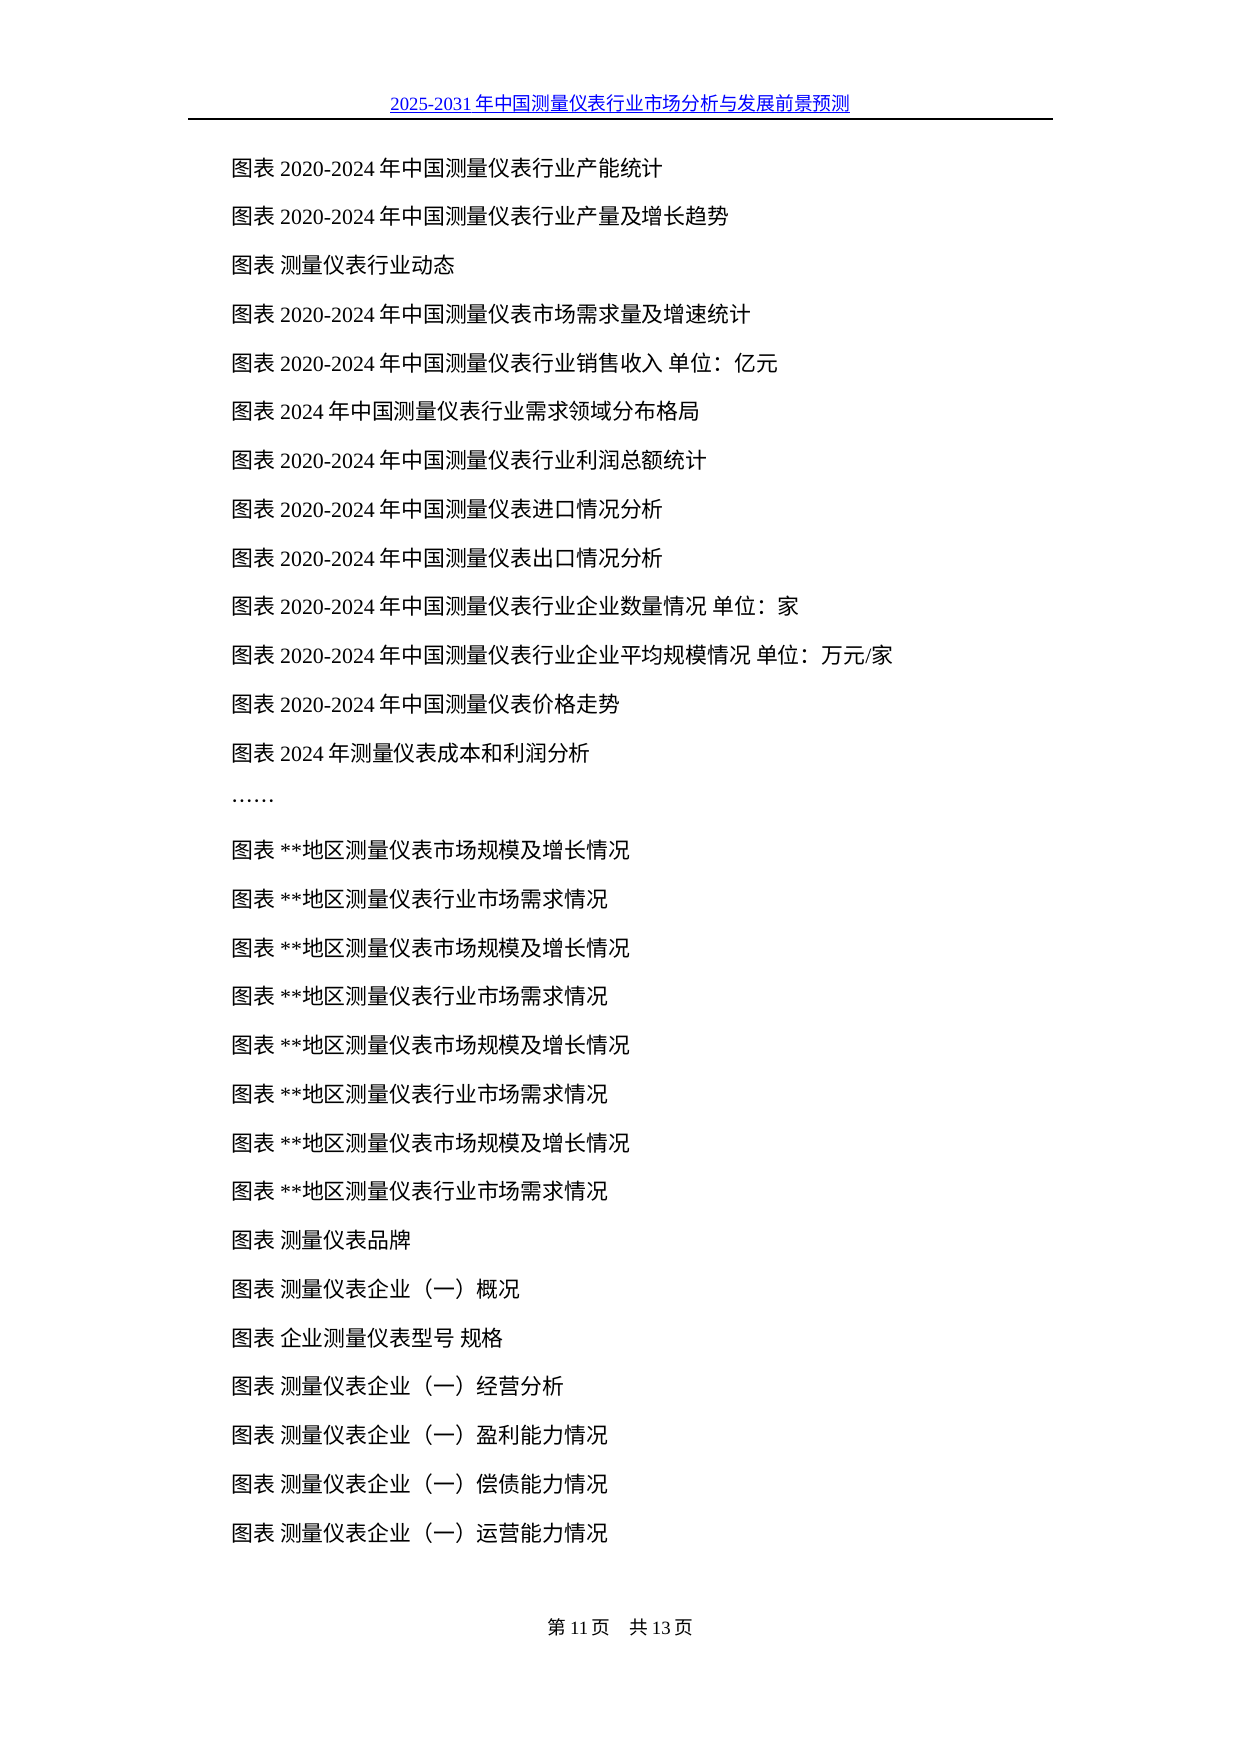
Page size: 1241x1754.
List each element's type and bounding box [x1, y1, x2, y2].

text [187, 150, 1053, 1548]
